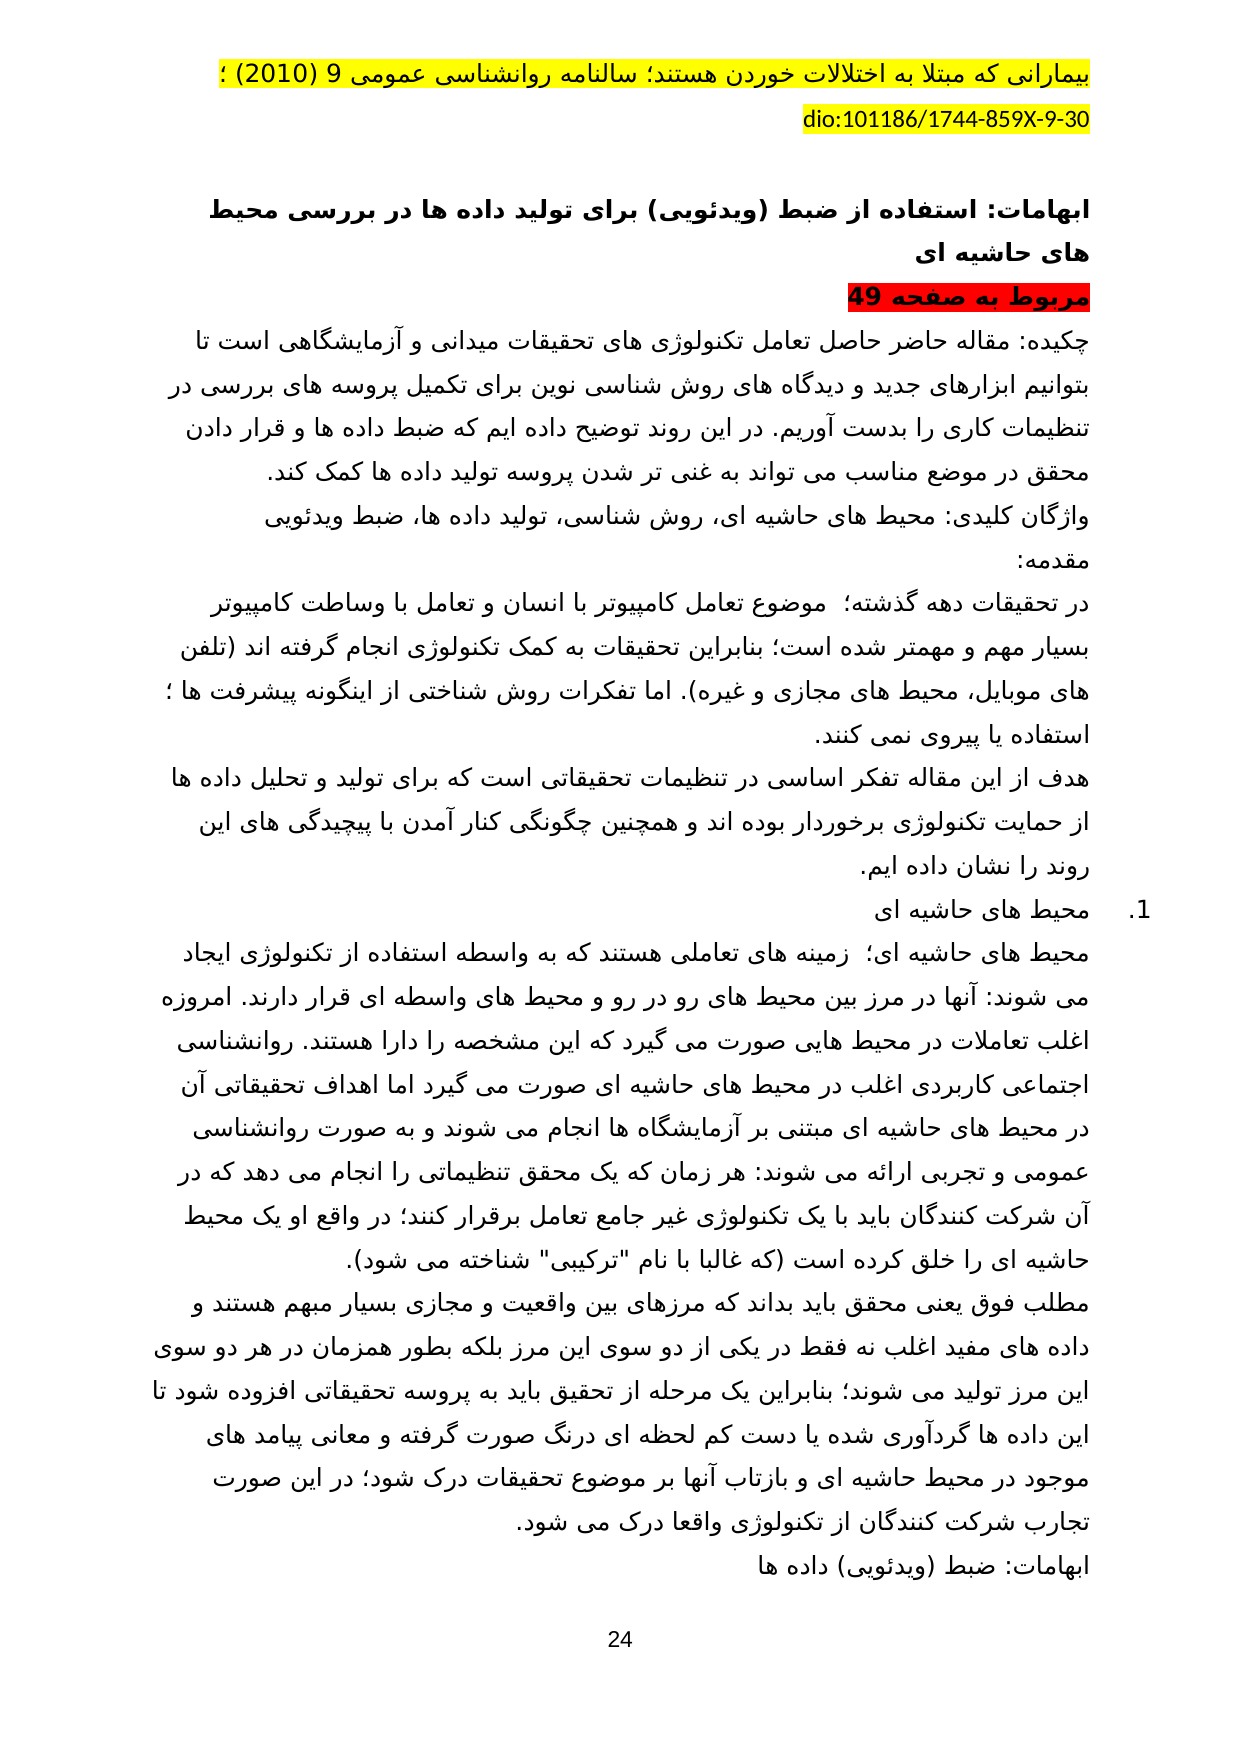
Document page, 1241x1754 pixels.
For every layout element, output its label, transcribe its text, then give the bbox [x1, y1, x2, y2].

text در تحقیقات دهه گذشته؛ موضوع تعامل کامپیوتر با انسان و تعامل با وساطت کامپیوتر بسیار مهم و مهمتر شده است؛ بنابراین تحقیقات به کمک تکنولوژی انجام گرفته اند (تلفن های موبایل، محیط های مجازی و غیره). اما تفکرات روش شناختی از اینگونه پیشرفت ها ؛ استفاده یا پیروی نمی کنند. [150, 589, 1090, 749]
text مقدمه: [150, 545, 1090, 574]
text ابهامات:‌ استفاده از ضبط (ویدئویی) برای تولید داده ها در بررسی محیط های حاشیه ای [150, 195, 1090, 268]
list محیط های حاشیه ای [150, 895, 1128, 924]
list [150, 59, 1128, 134]
text هدف از این مقاله تفکر اساسی در تنظیمات تحقیقاتی است که برای تولید و تحلیل داده ها از حمایت تکنولوژی برخوردار بوده اند و همچنین چگونگی کنار آمدن با پیچیدگی های این روند را نشان داده ایم. [150, 764, 1090, 880]
text مطلب فوق یعنی محقق باید بداند که مرزهای بین واقعیت و مجازی بسیار مبهم هستند و داده های مفید اغلب نه فقط در یکی از دو سوی این مرز بلکه بطور همزمان در هر دو سوی این مرز تولید می شوند؛ بنابراین یک مرحله از تحقیق باید به پروسه تحقیقاتی افزوده شود تا این داده ها گردآوری شده یا دست کم لحظه ای درنگ صورت گرفته و معانی پیامد های موجود در محیط حاشیه ای و بازتاب آنها بر موضوع تحقیقات درک شود؛ در این صورت تجارب شرکت کنندگان از تکنولوژی واقعا درک می شود. [150, 1289, 1090, 1537]
text واژگان کلیدی: محیط های حاشیه ای، روش شناسی، تولید داده ها، ضبط ویدئویی [150, 501, 1090, 530]
text ابهامات: ضبط (ویدئویی) داده ها [150, 1551, 1090, 1580]
text چکیده: مقاله حاضر حاصل تعامل تکنولوژی های تحقیقات میدانی و آزمایشگاهی است تا بتوانیم ابزارهای جدید و دیدگاه های روش شناسی نوین برای تکمیل پروسه های بررسی در تنظیمات کاری را بدست آوریم. در این روند توضیح داده ایم که ضبط داده ها و قرار دادن محقق در موضع مناسب می تواند به غنی تر شدن پروسه تولید داده ها کمک کند. [150, 326, 1090, 487]
text مربوط به صفحه 49 [150, 282, 1090, 312]
text محیط های حاشیه ای؛ زمینه های تعاملی هستند که به واسطه استفاده از تکنولوژی ایجاد می شوند: آنها در مرز بین محیط های رو در رو و محیط های واسطه ای قرار دارند. امروزه اغلب تعاملات در محیط هایی صورت می گیرد که این مشخصه را دارا هستند. روانشناسی اجتماعی کاربردی اغلب در محیط های حاشیه ای صورت می گیرد اما اهداف تحقیقاتی آن در محیط های حاشیه ای مبتنی بر آزمایشگاه ها انجام می شوند و به صورت روانشناسی عمومی و تجربی ارائه می شوند: هر زمان که یک محقق تنظیماتی را انجام می دهد که در آن شرکت کنندگان باید با یک تکنولوژی غیر جامع تعامل برقرار کنند؛ در واقع او یک محیط حاشیه ای را خلق کرده است (که غالبا با نام "ترکیبی" شناخته می شود). [150, 939, 1090, 1274]
